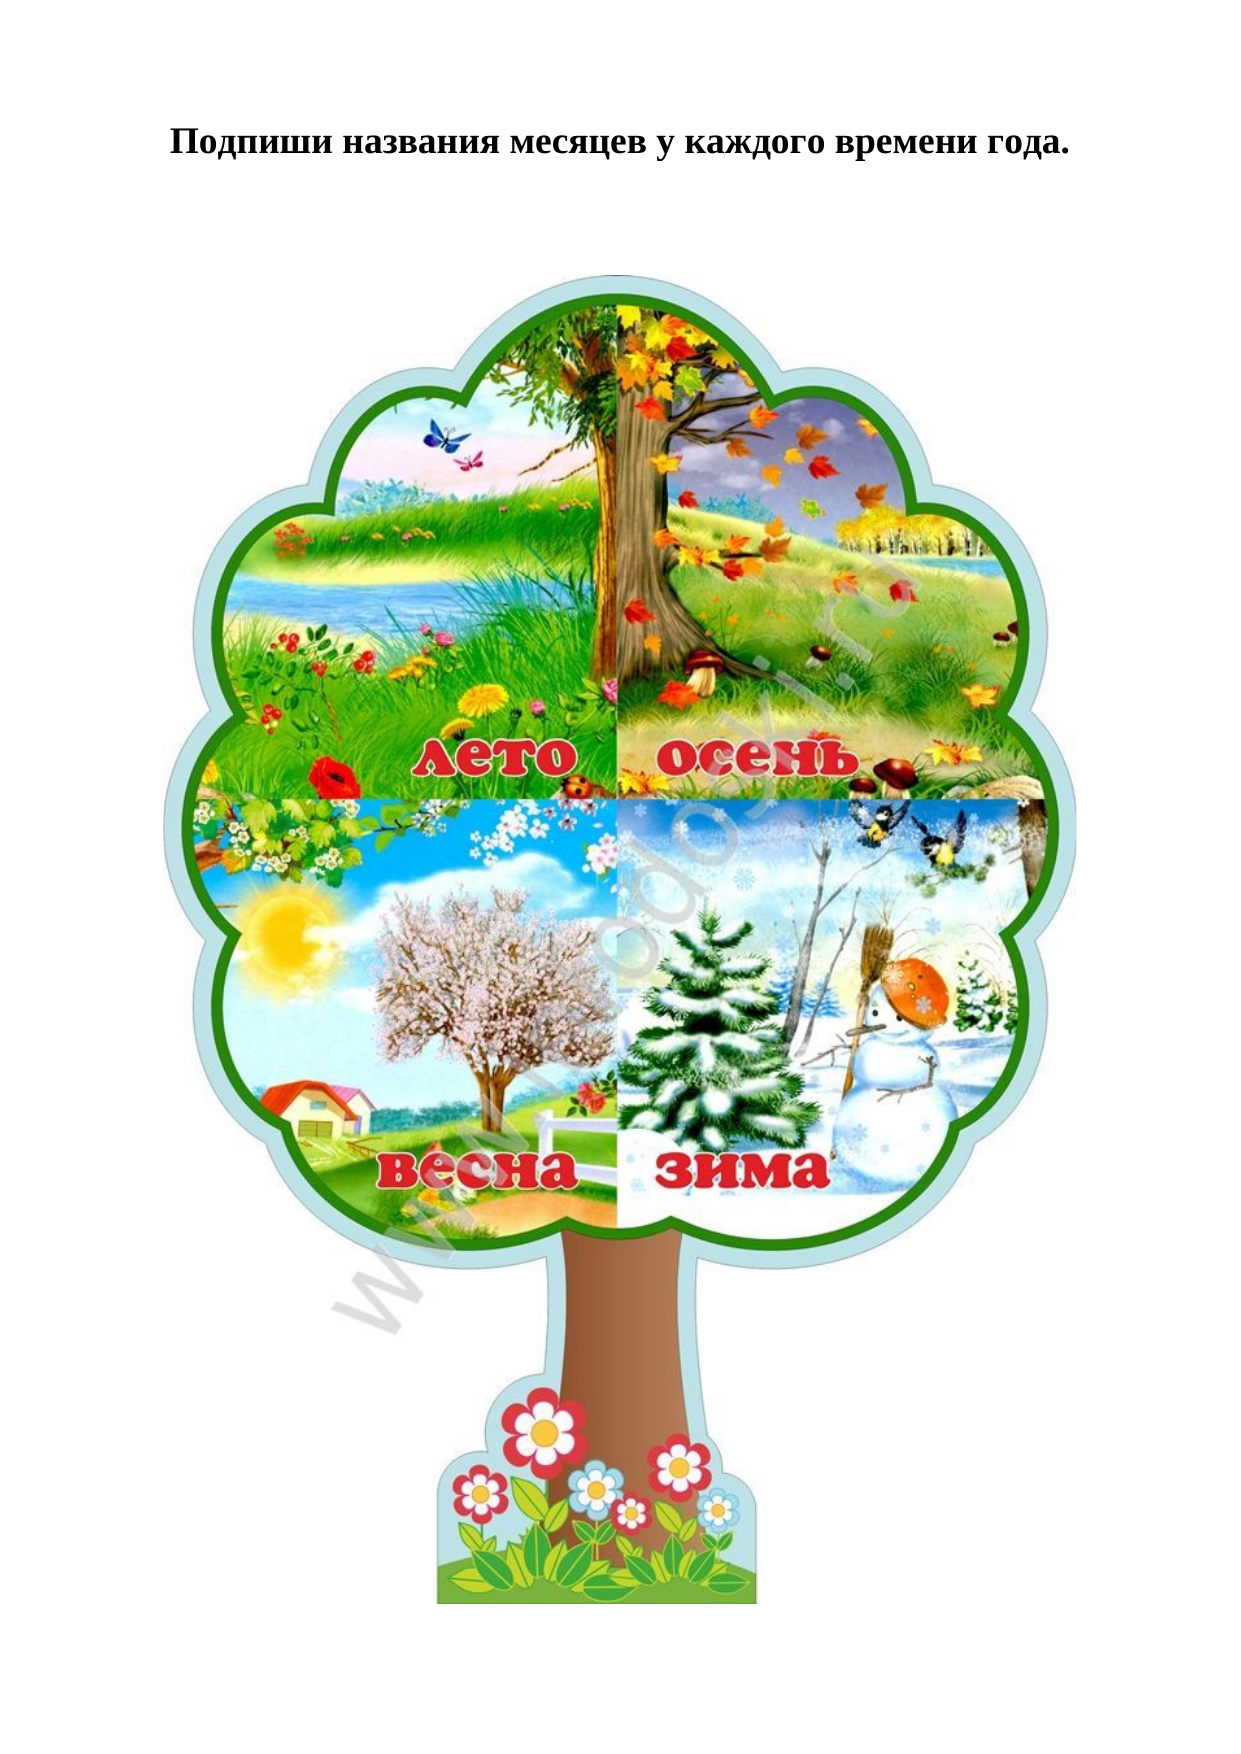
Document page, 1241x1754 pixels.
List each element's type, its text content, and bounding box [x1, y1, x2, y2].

text Подпиши названия месяцев у каждого времени года. [118, 118, 1122, 161]
picture [163, 275, 1077, 1604]
